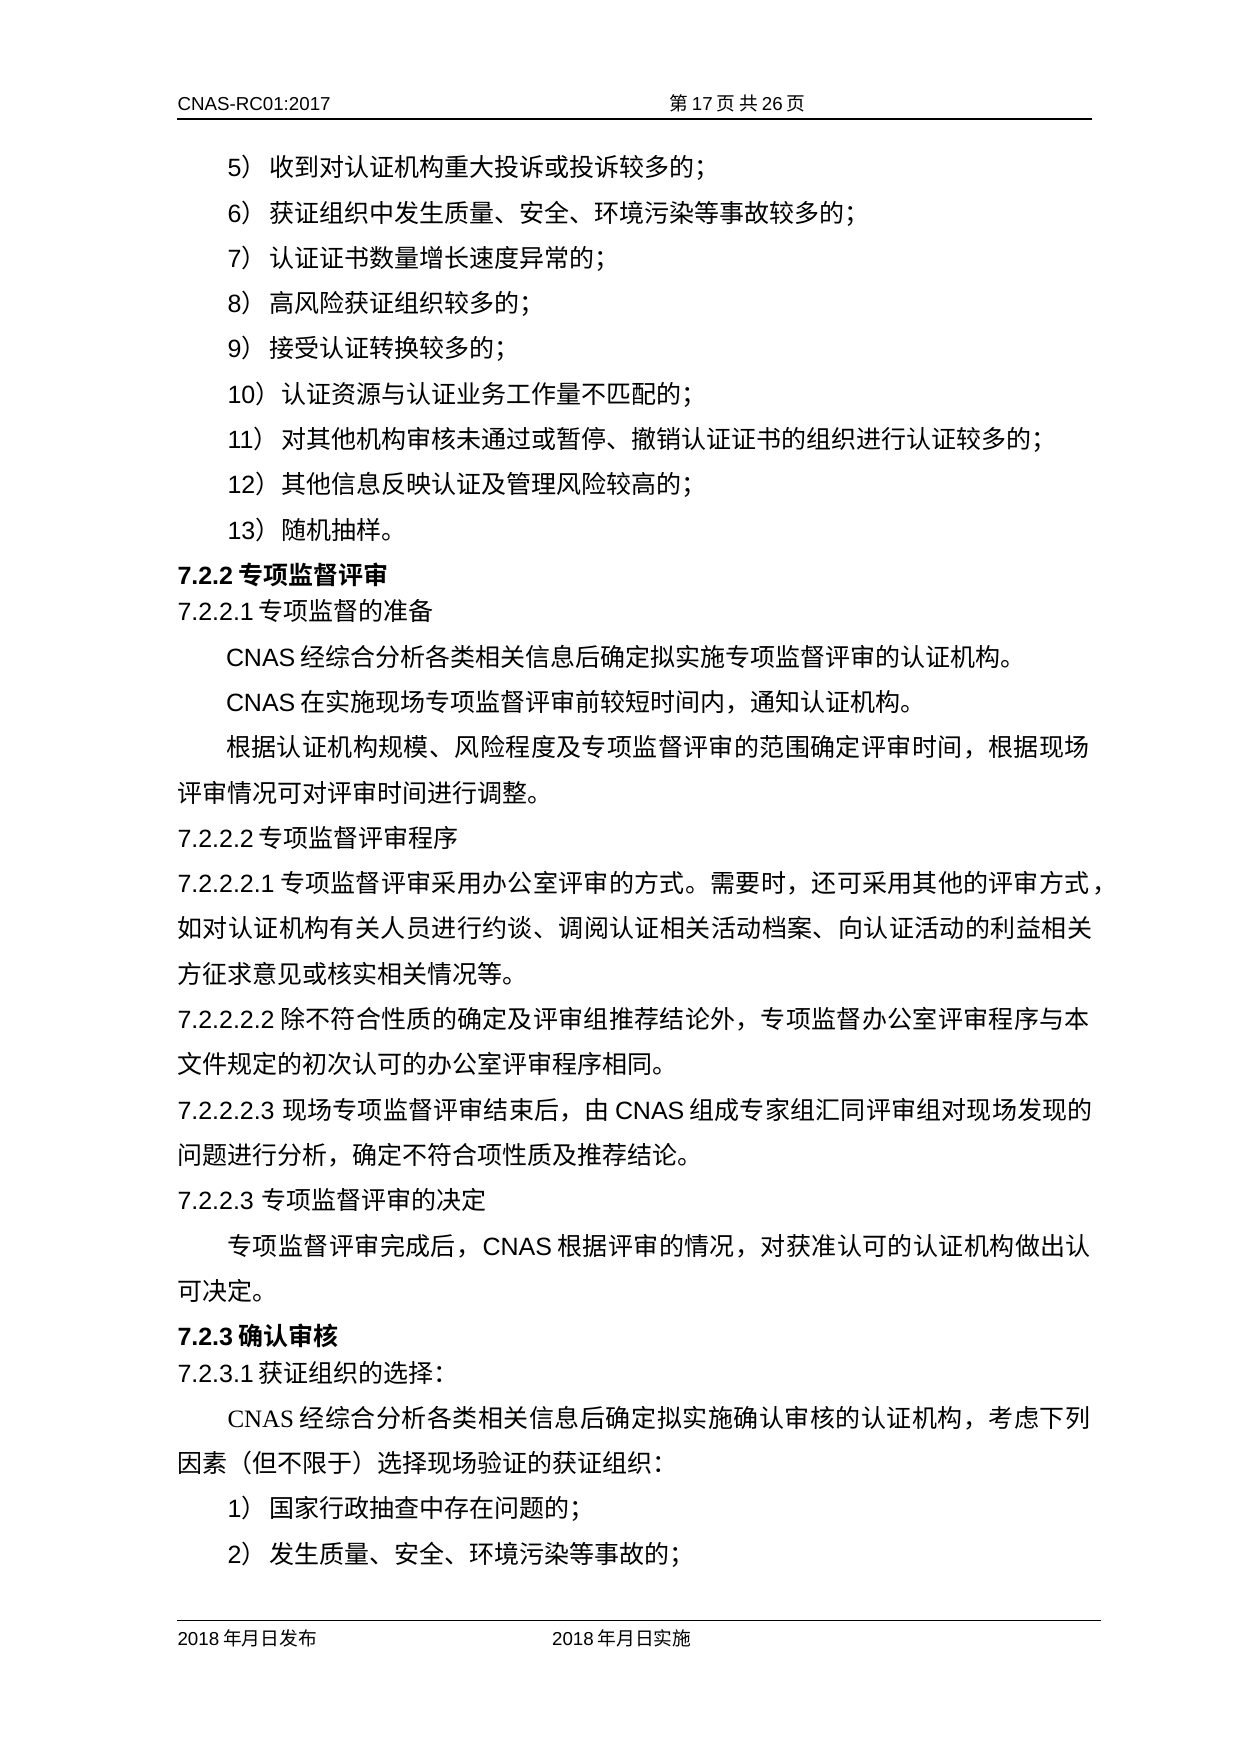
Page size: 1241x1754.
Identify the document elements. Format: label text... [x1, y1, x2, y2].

list 其他信息反映认证及管理风险较高的； [177, 465, 1092, 501]
text 7.2.2.2.1专项监督评审采用办公室评审的方式。需要时，还可采用其他的评审方式，如对认证机构有关人员进行约谈、调阅认证相关活动档案、向认证活动的利益相关方征求意见或核实相关情况等。 [177, 864, 1092, 991]
text 7.2.2.2专项监督评审程序 [177, 818, 1092, 854]
list 高风险获证组织较多的； [177, 284, 1092, 320]
list 收到对认证机构重大投诉或投诉较多的； [177, 148, 1092, 184]
text 7.2.3.1获证组织的选择： [177, 1353, 1092, 1389]
text 根据认证机构规模、风险程度及专项监督评审的范围确定评审时间，根据现场评审情况可对评审时间进行调整。 [177, 728, 1092, 809]
text 7.2.2.1专项监督的准备 [177, 592, 1092, 628]
text CNAS经综合分析各类相关信息后确定拟实施确认审核的认证机构，考虑下列因素（但不限于）选择现场验证的获证组织： [177, 1398, 1092, 1480]
list 随机抽样。 [177, 510, 1092, 546]
list 获证组织中发生质量、安全、环境污染等事故较多的； [177, 193, 1092, 229]
text 7.2.2专项监督评审 [177, 556, 1092, 592]
text 7.2.2.3 专项监督评审的决定 [177, 1181, 1092, 1217]
list 认证证书数量增长速度异常的； [177, 238, 1092, 274]
text 7.2.2.2.2除不符合性质的确定及评审组推荐结论外，专项监督办公室评审程序与本文件规定的初次认可的办公室评审程序相同。 [177, 999, 1092, 1081]
text CNAS在实施现场专项监督评审前较短时间内，通知认证机构。 [177, 682, 1092, 719]
list 接受认证转换较多的； [177, 329, 1092, 365]
list 发生质量、安全、环境污染等事故的； [177, 1534, 1092, 1571]
text 7.2.2.2.3 现场专项监督评审结束后，由CNAS组成专家组汇同评审组对现场发现的问题进行分析，确定不符合项性质及推荐结论。 [177, 1090, 1092, 1172]
list 国家行政抽查中存在问题的； [177, 1489, 1092, 1525]
text 专项监督评审完成后，CNAS根据评审的情况，对获准认可的认证机构做出认可决定。 [177, 1226, 1092, 1308]
text 7.2.3确认审核 [177, 1317, 1092, 1353]
list 认证资源与认证业务工作量不匹配的； [177, 374, 1092, 411]
list 对其他机构审核未通过或暂停、撤销认证证书的组织进行认证较多的； [177, 419, 1092, 456]
text CNAS经综合分析各类相关信息后确定拟实施专项监督评审的认证机构。 [177, 637, 1092, 673]
